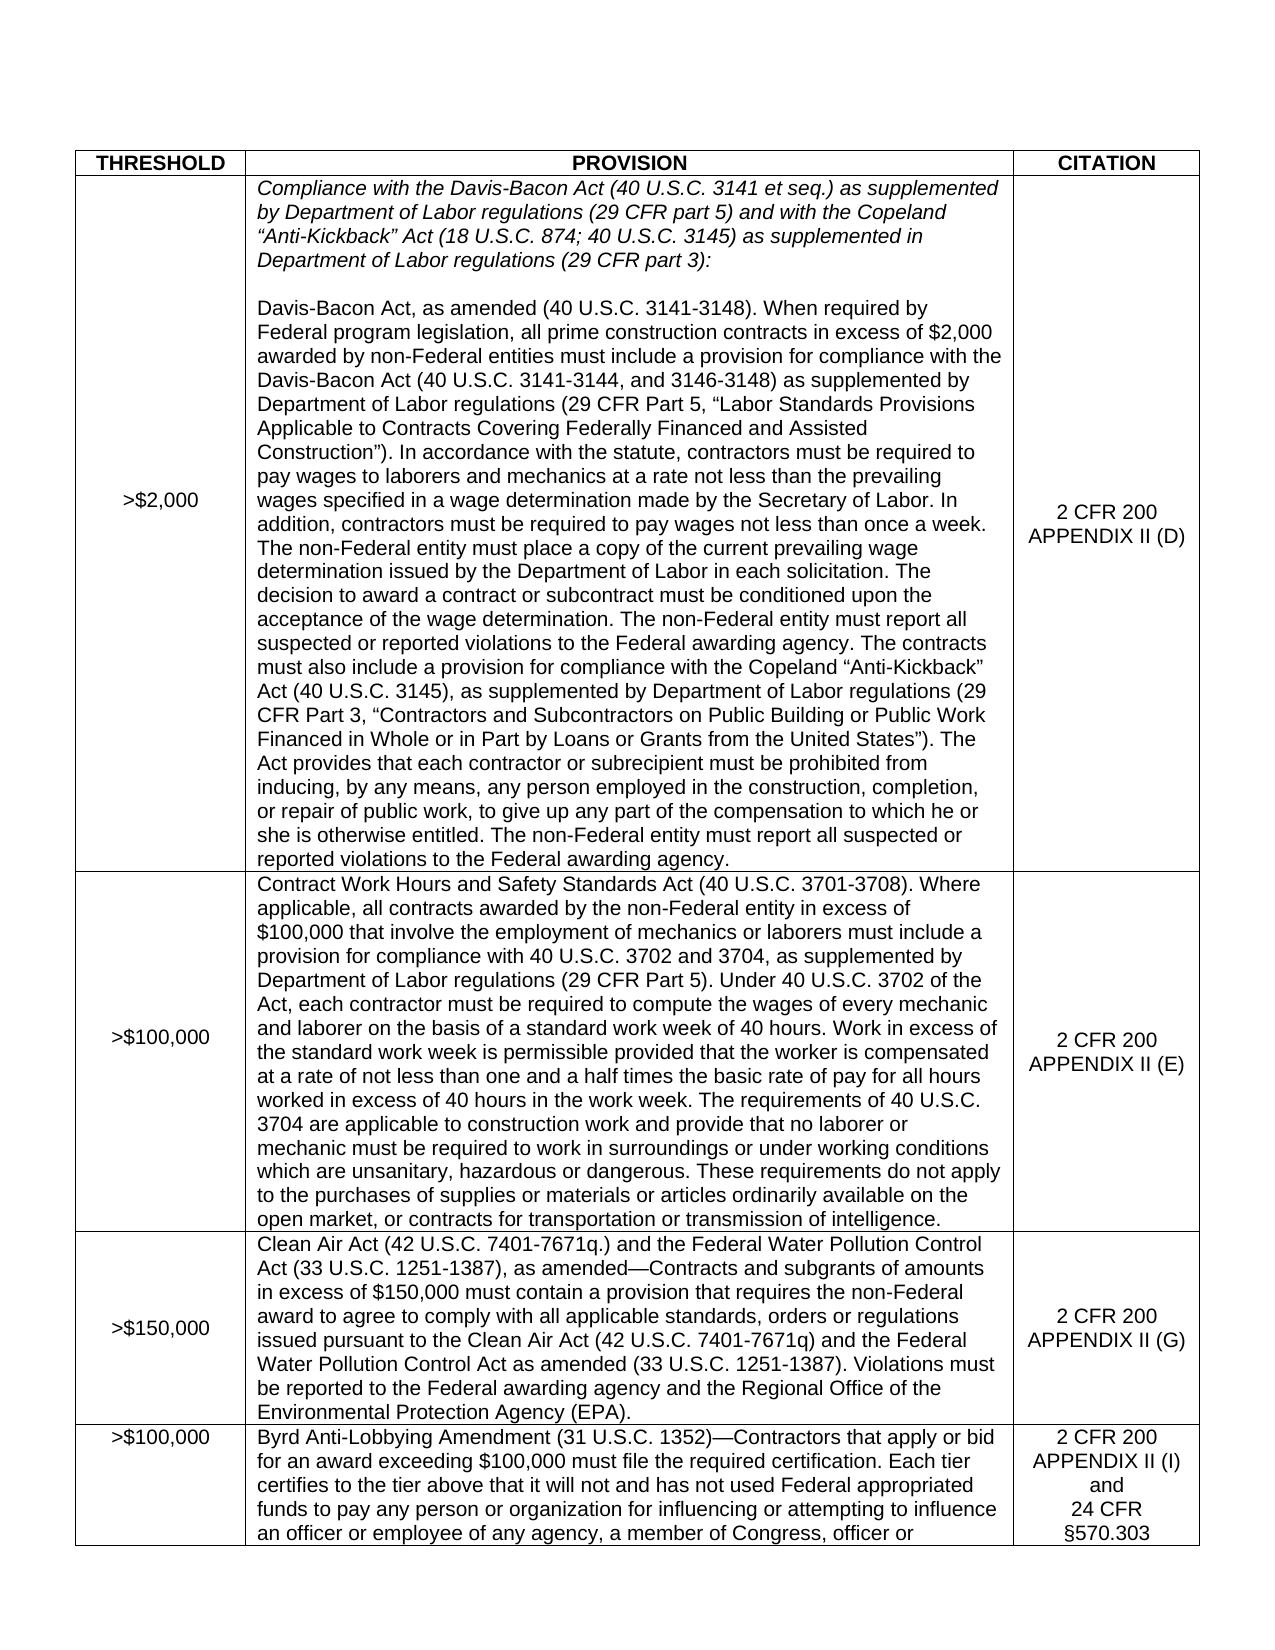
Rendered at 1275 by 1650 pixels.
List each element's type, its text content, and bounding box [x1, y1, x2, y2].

table_cell >$100,000 [76, 872, 245, 1231]
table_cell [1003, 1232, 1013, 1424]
table_header THRESHOLD [76, 151, 245, 175]
table_header PROVISION [246, 151, 1013, 175]
table_cell >$100,000 [76, 1425, 245, 1545]
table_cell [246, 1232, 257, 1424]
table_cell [246, 1425, 1013, 1545]
table_cell Contract Work Hours and Safety Standards Act (40 U.S.C. 3701-3708). Where applicable, all contracts awarded by the non-Federal entity in excess of $100,000 that involve the employment of mechanics or laborers must include a provision for compliance with 40 U.S.C. 3702 and 3704, as supplemented by Department of Labor regulations (29 CFR Part 5). Under 40 U.S.C. 3702 of the Act, each contractor must be required to compute the wages of every mechanic and laborer on the basis of a standard work week of 40 hours. Work in excess of the standard work week is permissible provided that the worker is compensated at a rate of not less than one and a half times the basic rate of pay for all hours worked in excess of 40 hours in the work week. The requirements of 40 U.S.C. 3704 are applicable to construction work and provide that no laborer or mechanic must be required to work in surroundings or under working conditions which are unsanitary, hazardous or dangerous. These requirements do not apply to the purchases of supplies or materials or articles ordinarily available on the open market, or contracts for transportation or transmission of intelligence. [246, 872, 1013, 1231]
table_header CITATION [1014, 151, 1199, 175]
table_cell >$2,000 [76, 176, 245, 871]
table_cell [1014, 1425, 1199, 1545]
table_cell Compliance with the Davis-Bacon Act (40 U.S.C. 3141 et seq.) as supplemented by Department of Labor regulations (29 CFR part 5) and with the Copeland “Anti-Kickback” Act (18 U.S.C. 874; 40 U.S.C. 3145) as supplemented in Department of Labor regulations (29 CFR part 3): Davis-Bacon Act, as amended (40 U.S.C. 3141-3148). When required by Federal program legislation, all prime construction contracts in excess of $2,000 awarded by non-Federal entities must include a provision for compliance with the Davis-Bacon Act (40 U.S.C. 3141-3144, and 3146-3148) as supplemented by Department of Labor regulations (29 CFR Part 5, “Labor Standards Provisions Applicable to Contracts Covering Federally Financed and Assisted Construction”). In accordance with the statute, contractors must be required to pay wages to laborers and mechanics at a rate not less than the prevailing wages specified in a wage determination made by the Secretary of Labor. In addition, contractors must be required to pay wages not less than once a week. The non-Federal entity must place a copy of the current prevailing wage determination issued by the Department of Labor in each solicitation. The decision to award a contract or subcontract must be conditioned upon the acceptance of the wage determination. The non-Federal entity must report all suspected or reported violations to the Federal awarding agency. The contracts must also include a provision for compliance with the Copeland “Anti-Kickback” Act (40 U.S.C. 3145), as supplemented by Department of Labor regulations (29 CFR Part 3, “Contractors and Subcontractors on Public Building or Public Work Financed in Whole or in Part by Loans or Grants from the United States”). The Act provides that each contractor or subrecipient must be prohibited from inducing, by any means, any person employed in the construction, completion, or repair of public work, to give up any part of the compensation to which he or she is otherwise entitled. The non-Federal entity must report all suspected or reported violations to the Federal awarding agency. [246, 176, 1013, 871]
table_cell 2 CFR 200 APPENDIX II (E) [1014, 872, 1199, 1231]
table_cell 2 CFR 200 APPENDIX II (D) [1014, 176, 1199, 871]
table_cell >$150,000 [76, 1232, 245, 1424]
table_cell 2 CFR 200 APPENDIX II (G) [1014, 1232, 1199, 1424]
